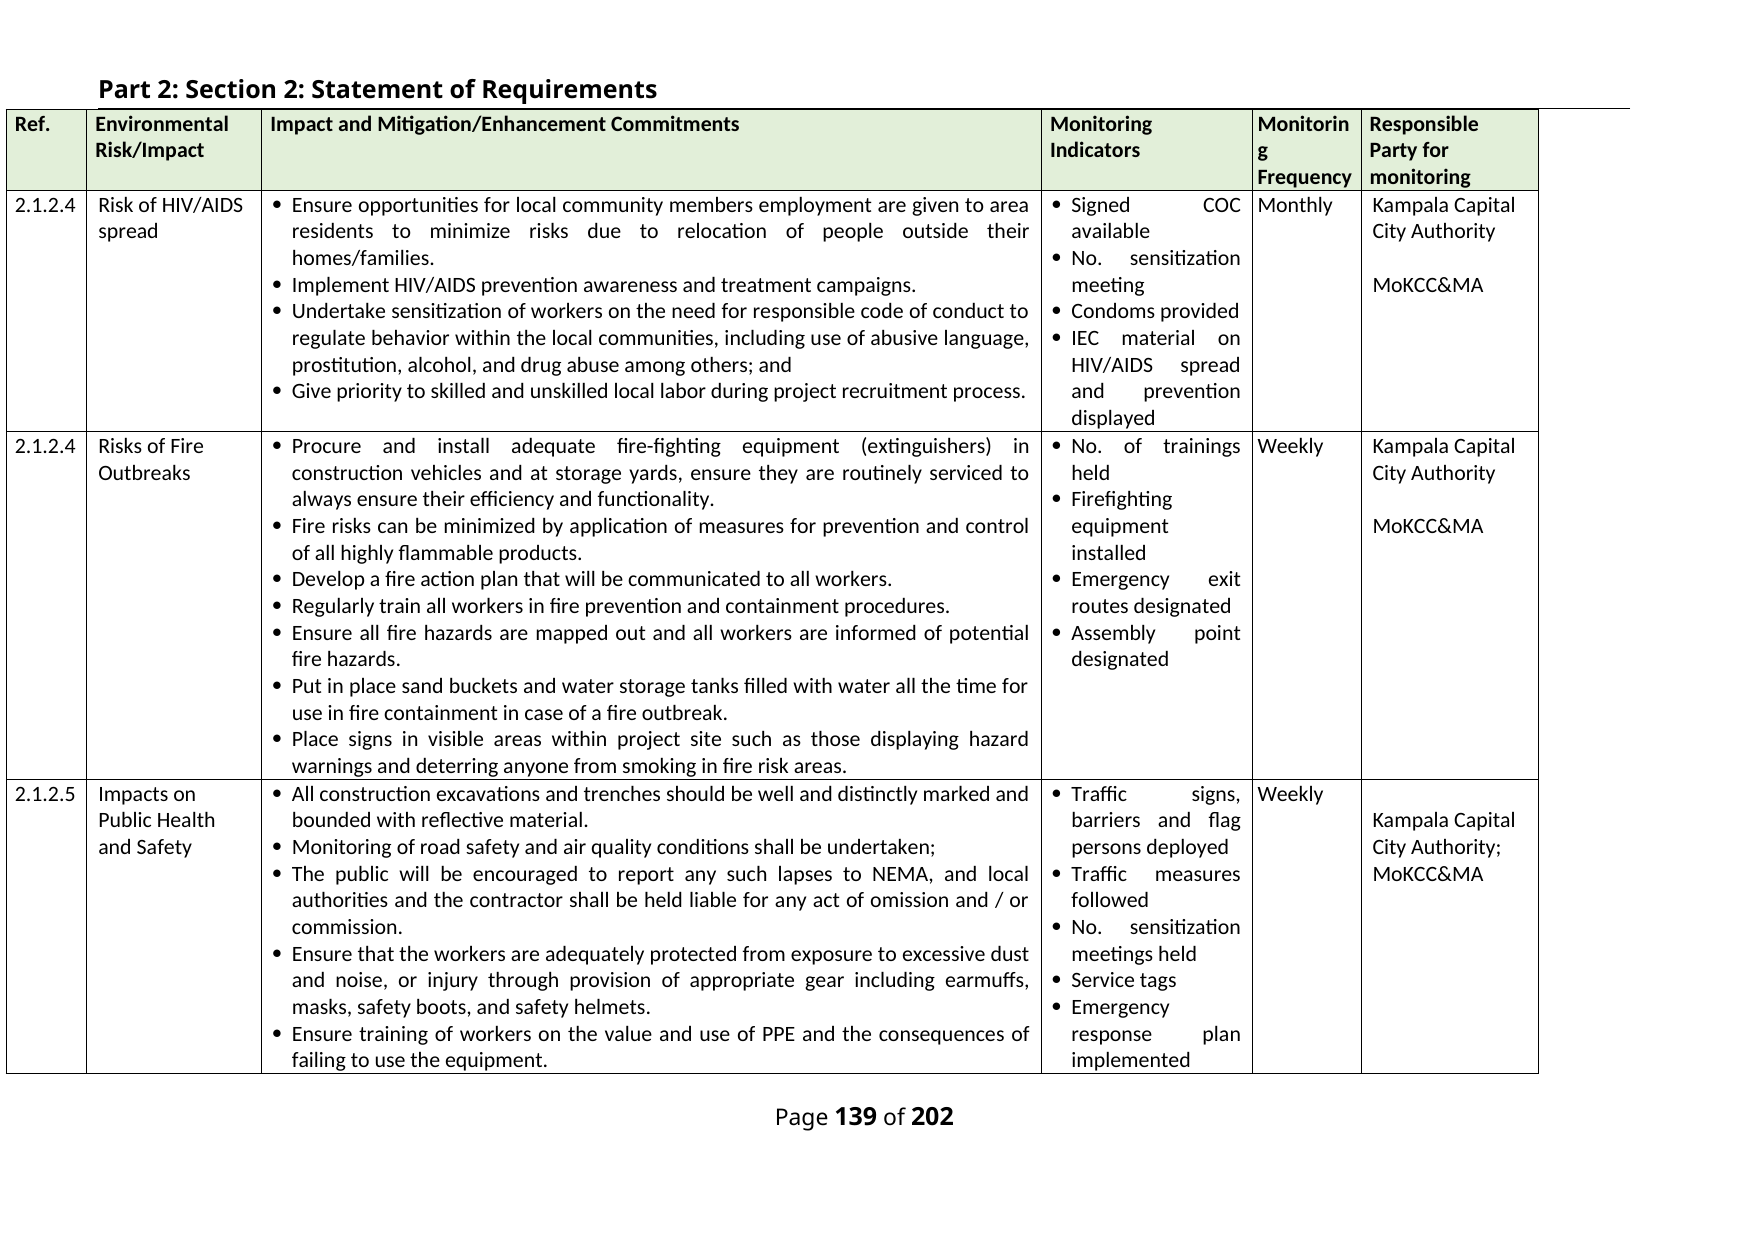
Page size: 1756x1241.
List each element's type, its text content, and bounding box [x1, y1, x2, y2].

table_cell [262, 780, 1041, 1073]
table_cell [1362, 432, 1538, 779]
table_header Ref. [7, 110, 86, 190]
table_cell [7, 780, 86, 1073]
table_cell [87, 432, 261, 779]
table_header Responsible Party for monitoring [1362, 110, 1538, 190]
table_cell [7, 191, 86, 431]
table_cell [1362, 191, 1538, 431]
table_header Monitoring Frequency [1253, 110, 1361, 190]
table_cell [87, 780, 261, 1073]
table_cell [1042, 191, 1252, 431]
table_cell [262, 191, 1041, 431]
table_header Environmental Risk/Impact [87, 110, 261, 190]
table_header Impact and Mitigation/Enhancement Commitments [262, 110, 1041, 190]
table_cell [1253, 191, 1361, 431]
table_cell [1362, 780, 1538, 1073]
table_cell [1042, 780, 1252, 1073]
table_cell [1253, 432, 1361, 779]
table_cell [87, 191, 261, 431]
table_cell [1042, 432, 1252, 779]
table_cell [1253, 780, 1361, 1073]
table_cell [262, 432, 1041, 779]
table_header Monitoring Indicators [1042, 110, 1252, 190]
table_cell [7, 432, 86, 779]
